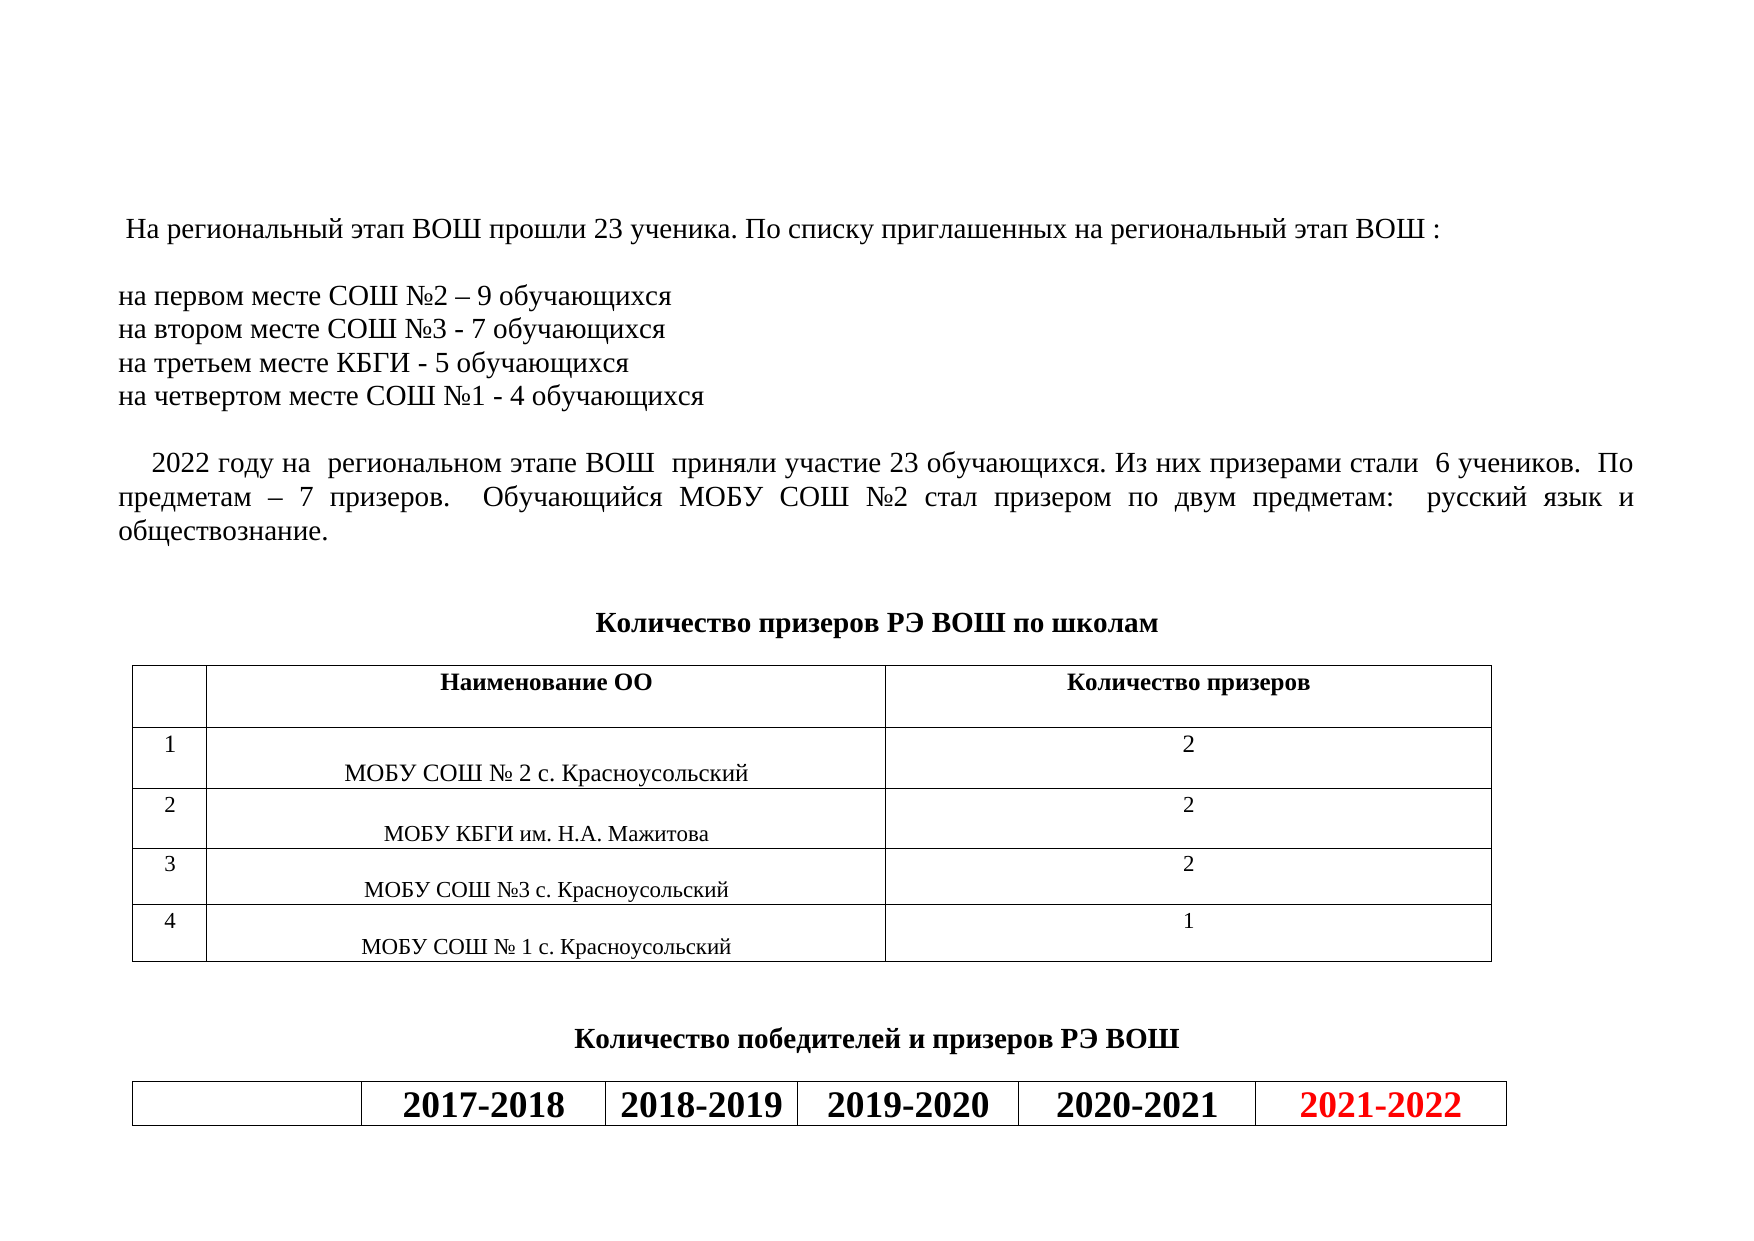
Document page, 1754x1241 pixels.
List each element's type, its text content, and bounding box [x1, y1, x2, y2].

table_header [133, 1082, 361, 1125]
text На региональный этап ВОШ прошли 23 ученика. По списку приглашенных на региональный этап ВОШ : [118, 211, 1636, 244]
text на первом месте СОШ №2 – 9 обучающихся [118, 278, 1636, 311]
table_cell 1 [886, 905, 1491, 961]
text на четвертом месте СОШ №1 - 4 обучающихся [118, 378, 1636, 412]
table_cell 1 [133, 728, 206, 788]
table_header [133, 666, 206, 727]
table_cell 2 [886, 728, 1491, 788]
table_cell 2 [133, 789, 206, 847]
table_header 2021-2022 [1256, 1082, 1506, 1125]
table_cell 3 [133, 849, 206, 904]
text Количество победителей и призеров РЭ ВОШ [118, 1022, 1636, 1055]
table_cell 4 [133, 905, 206, 961]
table_header 2020-2021 [1019, 1082, 1255, 1125]
table_header 2017-2018 [362, 1082, 605, 1125]
table_cell 2 [886, 789, 1491, 847]
table_cell МОБУ СОШ №3 с. Красноусольский [207, 849, 885, 904]
text Количество призеров РЭ ВОШ по школам [118, 606, 1636, 639]
table_header 2019-2020 [798, 1082, 1018, 1125]
text 2022 году на региональном этапе ВОШ приняли участие 23 обучающихся. Из них призерами стали 6 учеников. По предметам – 7 призеров. Обучающийся МОБУ СОШ №2 стал призером по двум предметам: русский язык и обществознание. [118, 446, 1636, 546]
table_cell 2 [886, 849, 1491, 904]
table_header 2018-2019 [606, 1082, 797, 1125]
table_cell МОБУ СОШ № 2 с. Красноусольский [207, 728, 885, 788]
table_header Количество призеров [886, 666, 1491, 727]
table_cell МОБУ КБГИ им. Н.А. Мажитова [207, 789, 885, 847]
table_cell МОБУ СОШ № 1 с. Красноусольский [207, 905, 885, 961]
text на третьем месте КБГИ - 5 обучающихся [118, 345, 1636, 378]
text на втором месте СОШ №3 - 7 обучающихся [118, 311, 1636, 345]
table_header Наименование ОО [207, 666, 885, 727]
